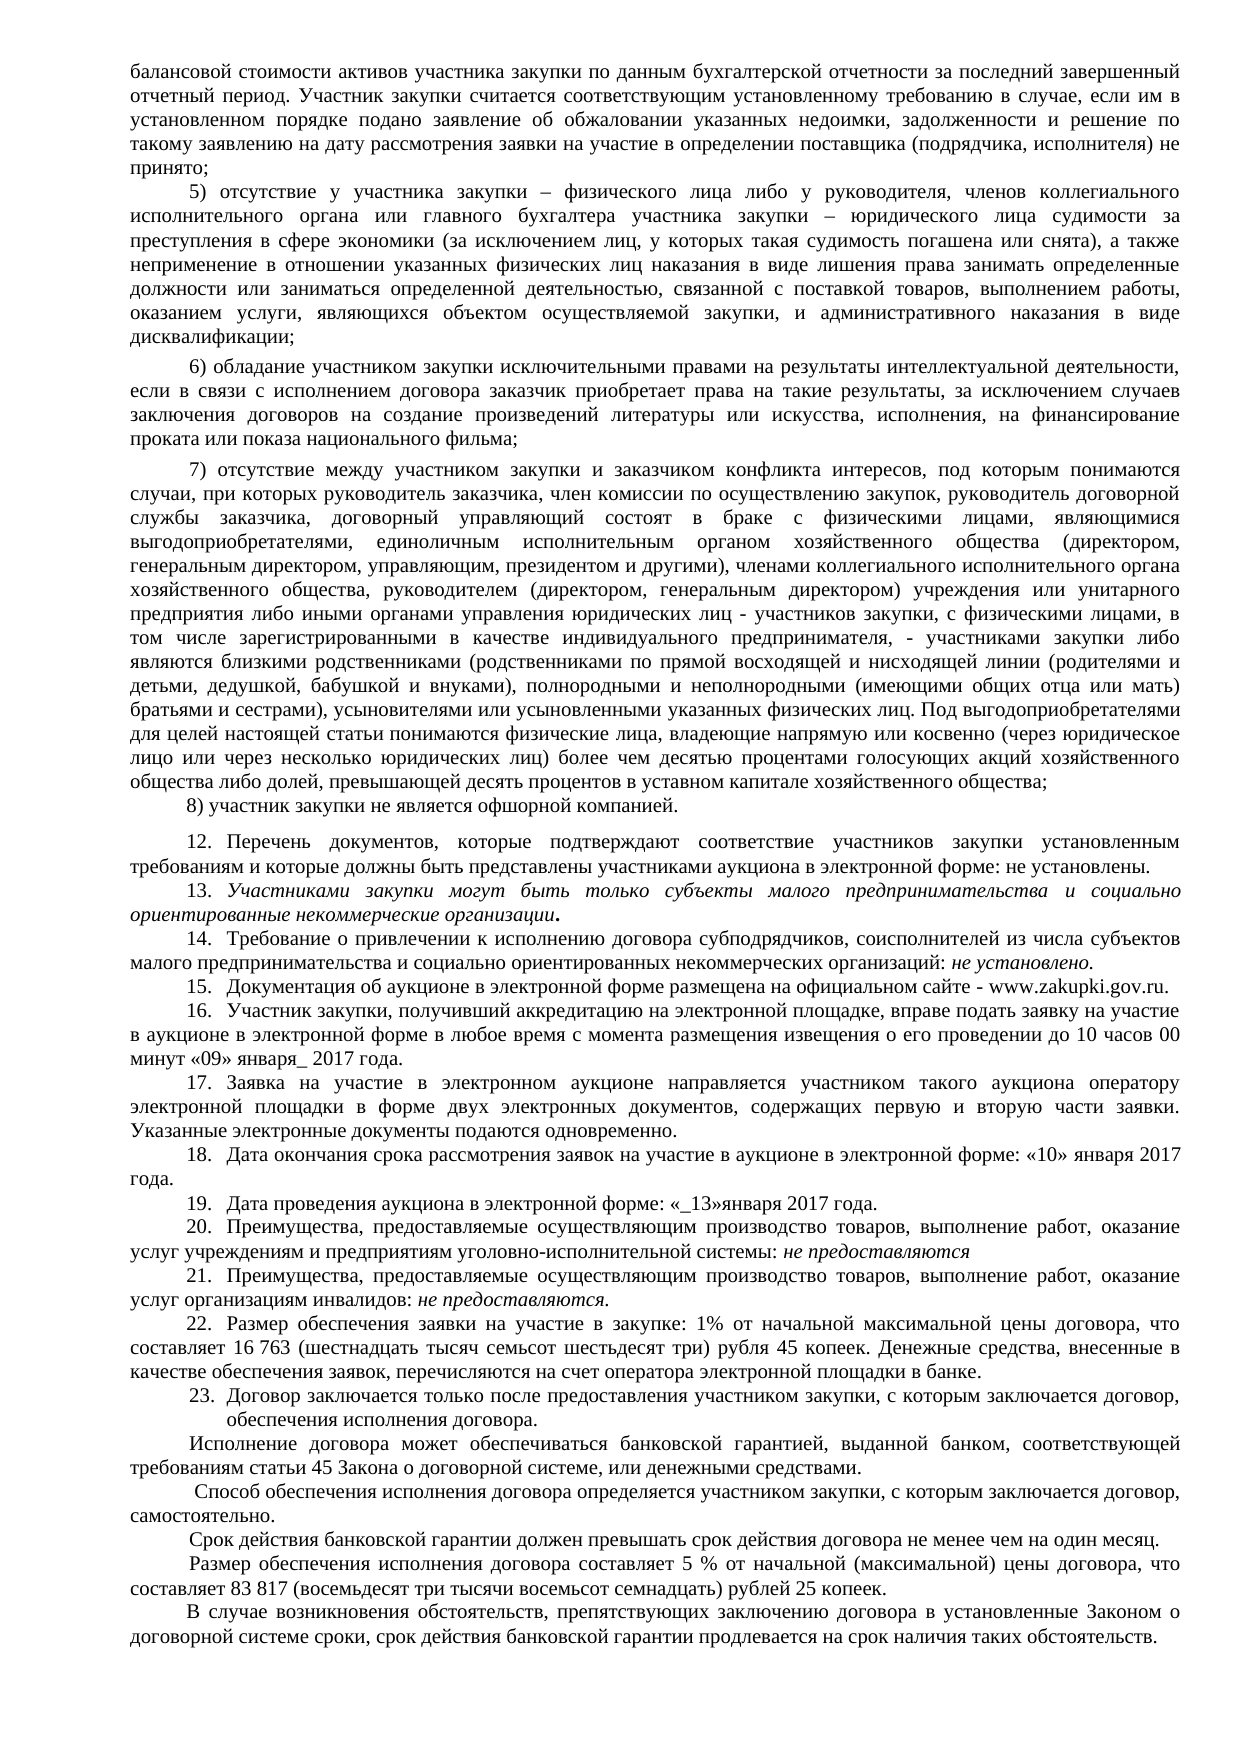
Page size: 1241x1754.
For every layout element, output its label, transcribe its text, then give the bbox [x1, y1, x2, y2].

text 5) отсутствие у участника закупки – физического лица либо у руководителя, членов коллегиального исполнительного органа или главного бухгалтера участника закупки – юридического лица судимости за преступления в сфере экономики (за исключением лиц, у которых такая судимость погашена или снята), а также неприменение в отношении указанных физических лиц наказания в виде лишения права занимать определенные должности или заниматься определенной деятельностью, связанной с поставкой товаров, выполнением работы, оказанием услуги, являющихся объектом осуществляемой закупки, и административного наказания в виде дисквалификации; [130, 179, 1181, 348]
list Дата проведения аукциона в электронной форме: «_13»января 2017 года. [130, 1190, 1181, 1214]
list Участник закупки, получивший аккредитацию на электронной площадке, вправе подать заявку на участие в аукционе в электронной форме в любое время с момента размещения извещения о его проведении до 10 часов 00 минут «09» января_ 2017 года. [130, 998, 1181, 1070]
list Преимущества, предоставляемые осуществляющим производство товаров, выполнение работ, оказание услуг организациям инвалидов: не предоставляются. [130, 1263, 1181, 1311]
text Размер обеспечения исполнения договора составляет 5 % от начальной (максимальной) цены договора, что составляет 83 817 (восемьдесят три тысячи восемьсот семнадцать) рублей 25 копеек. [130, 1551, 1181, 1599]
subtitle Способ обеспечения исполнения договора определяется участником закупки, с которым заключается договор, самостоятельно. [130, 1479, 1181, 1527]
text В случае возникновения обстоятельств, препятствующих заключению договора в установленные Законом о договорной системе сроки, срок действия банковской гарантии продлевается на срок наличия таких обстоятельств. [130, 1599, 1181, 1648]
list Преимущества, предоставляемые осуществляющим производство товаров, выполнение работ, оказание услуг учреждениям и предприятиям уголовно-исполнительной системы: не предоставляются [130, 1214, 1181, 1263]
subtitle Исполнение договора может обеспечиваться банковской гарантией, выданной банком, соответствующей требованиям статьи 45 Закона о договорной системе, или денежными средствами. [130, 1431, 1181, 1479]
text 6) обладание участником закупки исключительными правами на результаты интеллектуальной деятельности, если в связи с исполнением договора заказчик приобретает права на такие результаты, за исключением случаев заключения договоров на создание произведений литературы или искусства, исполнения, на финансирование проката или показа национального фильма; [130, 354, 1181, 450]
subtitle Договор заключается только после предоставления участником закупки, с которым заключается договор, обеспечения исполнения договора. [189, 1383, 1181, 1431]
list Размер обеспечения заявки на участие в закупке: 1% от начальной максимальной цены договора, что составляет 16 763 (шестнадцать тысяч семьсот шестьдесят три) рубля 45 копеек. Денежные средства, внесенные в качестве обеспечения заявок, перечисляются на счет оператора электронной площадки в банке. [130, 1311, 1181, 1383]
list Дата окончания срока рассмотрения заявок на участие в аукционе в электронной форме: «10» января 2017 года. [130, 1142, 1181, 1190]
text 8) участник закупки не является офшорной компанией. [130, 793, 1181, 817]
text 7) отсутствие между участником закупки и заказчиком конфликта интересов, под которым понимаются случаи, при которых руководитель заказчика, член комиссии по осуществлению закупок, руководитель договорной службы заказчика, договорный управляющий состоят в браке с физическими лицами, являющимися выгодоприобретателями, единоличным исполнительным органом хозяйственного общества (директором, генеральным директором, управляющим, президентом и другими), членами коллегиального исполнительного органа хозяйственного общества, руководителем (директором, генеральным директором) учреждения или унитарного предприятия либо иными органами управления юридических лиц - участников закупки, с физическими лицами, в том числе зарегистрированными в качестве индивидуального предпринимателя, - участниками закупки либо являются близкими родственниками (родственниками по прямой восходящей и нисходящей линии (родителями и детьми, дедушкой, бабушкой и внуками), полнородными и неполнородными (имеющими общих отца или мать) братьями и сестрами), усыновителями или усыновленными указанных физических лиц. Под выгодоприобретателями для целей настоящей статьи понимаются физические лица, владеющие напрямую или косвенно (через юридическое лицо или через несколько юридических лиц) более чем десятью процентами голосующих акций хозяйственного общества либо долей, превышающей десять процентов в уставном капитале хозяйственного общества; [130, 457, 1181, 793]
list Требование о привлечении к исполнению договора субподрядчиков, соисполнителей из числа субъектов малого предпринимательства и социально ориентированных некоммерческих организаций: не установлено. [130, 926, 1181, 974]
text Срок действия банковской гарантии должен превышать срок действия договора не менее чем на один месяц. [130, 1527, 1181, 1551]
list Перечень документов, которые подтверждают соответствие участников закупки установленным требованиям и которые должны быть представлены участниками аукциона в электронной форме: не установлены. [130, 829, 1181, 878]
list Участниками закупки могут быть только субъекты малого предпринимательства и социально ориентированные некоммерческие организации. [130, 878, 1181, 926]
list Заявка на участие в электронном аукционе направляется участником такого аукциона оператору электронной площадки в форме двух электронных документов, содержащих первую и вторую части заявки. Указанные электронные документы подаются одновременно. [130, 1070, 1181, 1142]
list Документация об аукционе в электронной форме размещена на официальном сайте - www.zakupki.gov.ru. [130, 974, 1181, 998]
